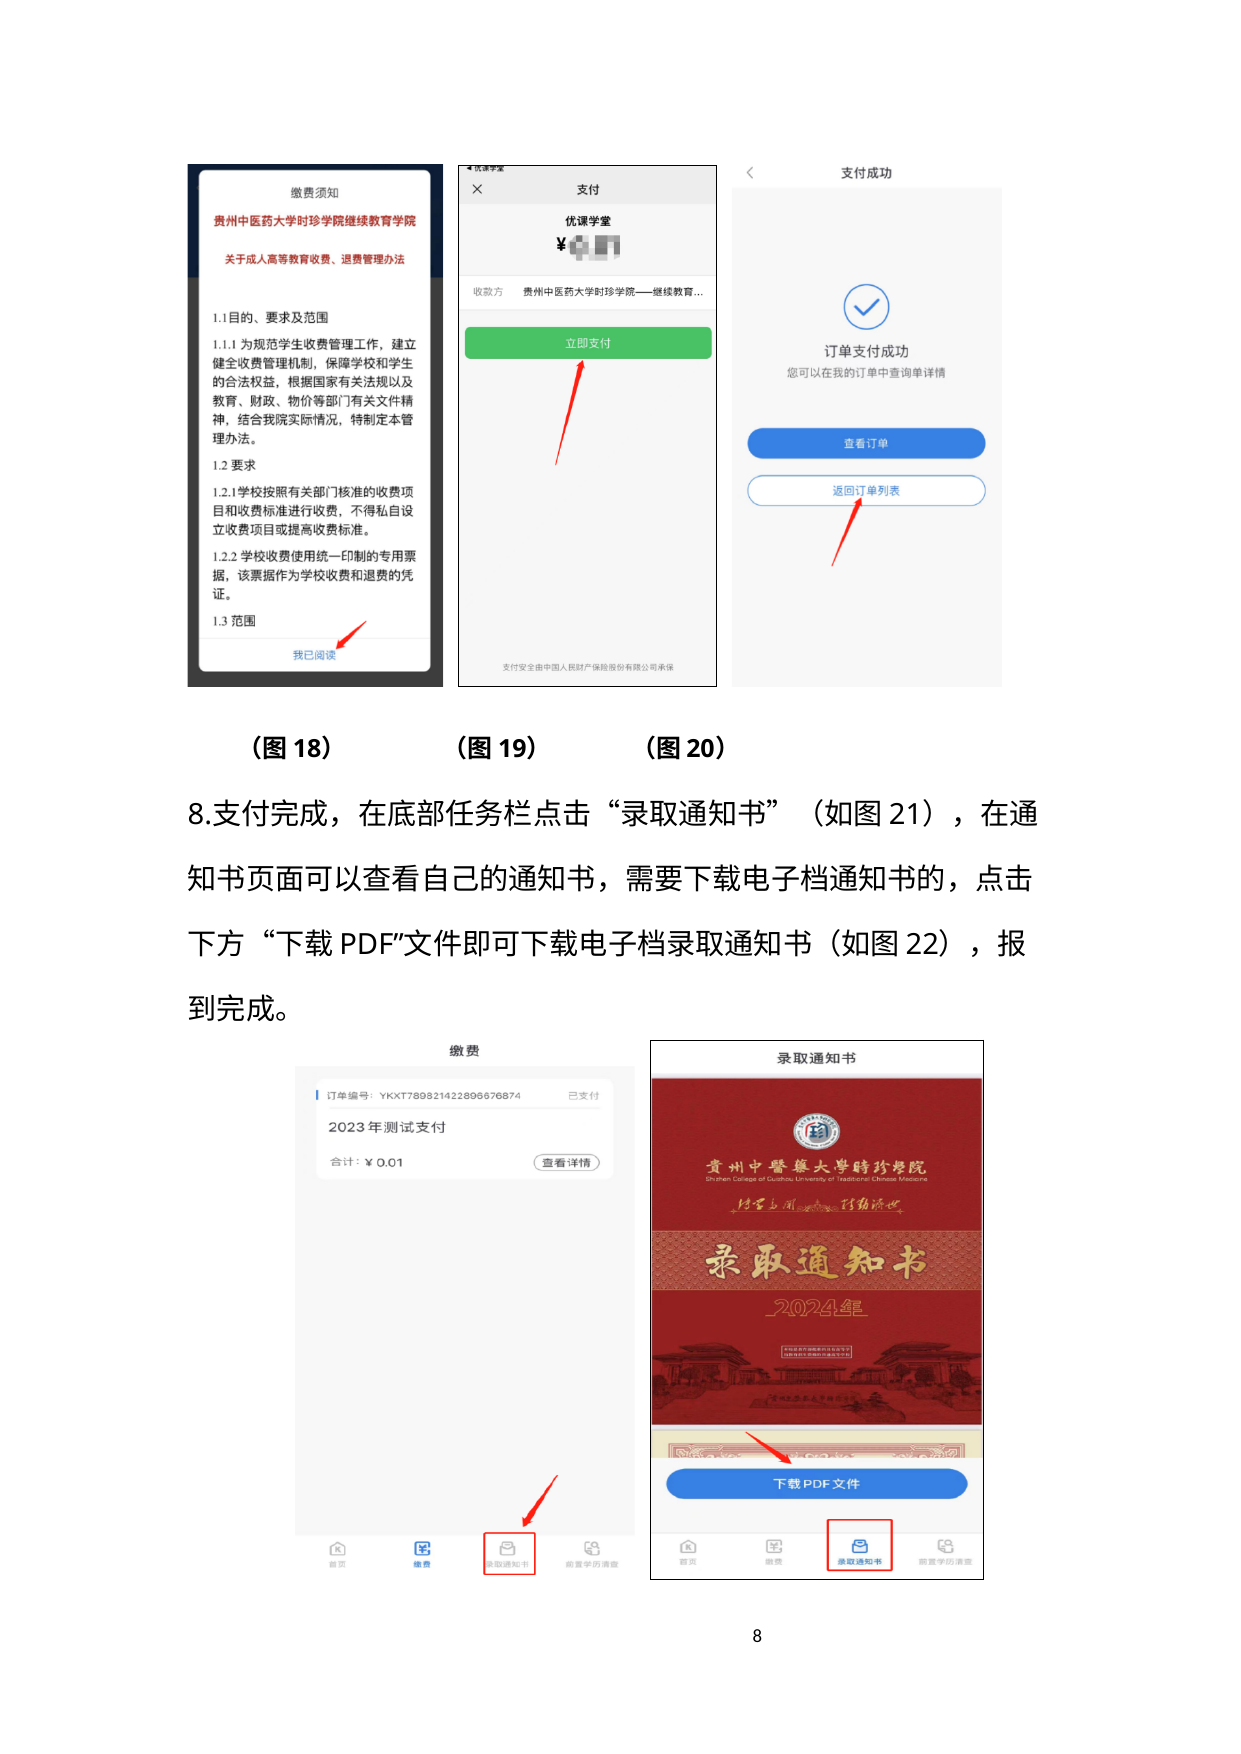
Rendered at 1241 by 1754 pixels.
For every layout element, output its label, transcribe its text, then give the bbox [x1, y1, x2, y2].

picture [187, 164, 444, 687]
picture [731, 162, 1003, 687]
picture [651, 1041, 983, 1579]
picture [459, 166, 716, 686]
text 8.支付完成，在底部任务栏点击“录取通知书”（如图21），在通知书页面可以查看自己的通知书，需要下载电子档通知书的，点击下方“下载PDF”文件即可下载电子档录取通知书（如图22），报到完成。 [187, 779, 1053, 1039]
text （图18） （图19） （图20） [187, 714, 1053, 779]
picture [294, 1043, 636, 1580]
